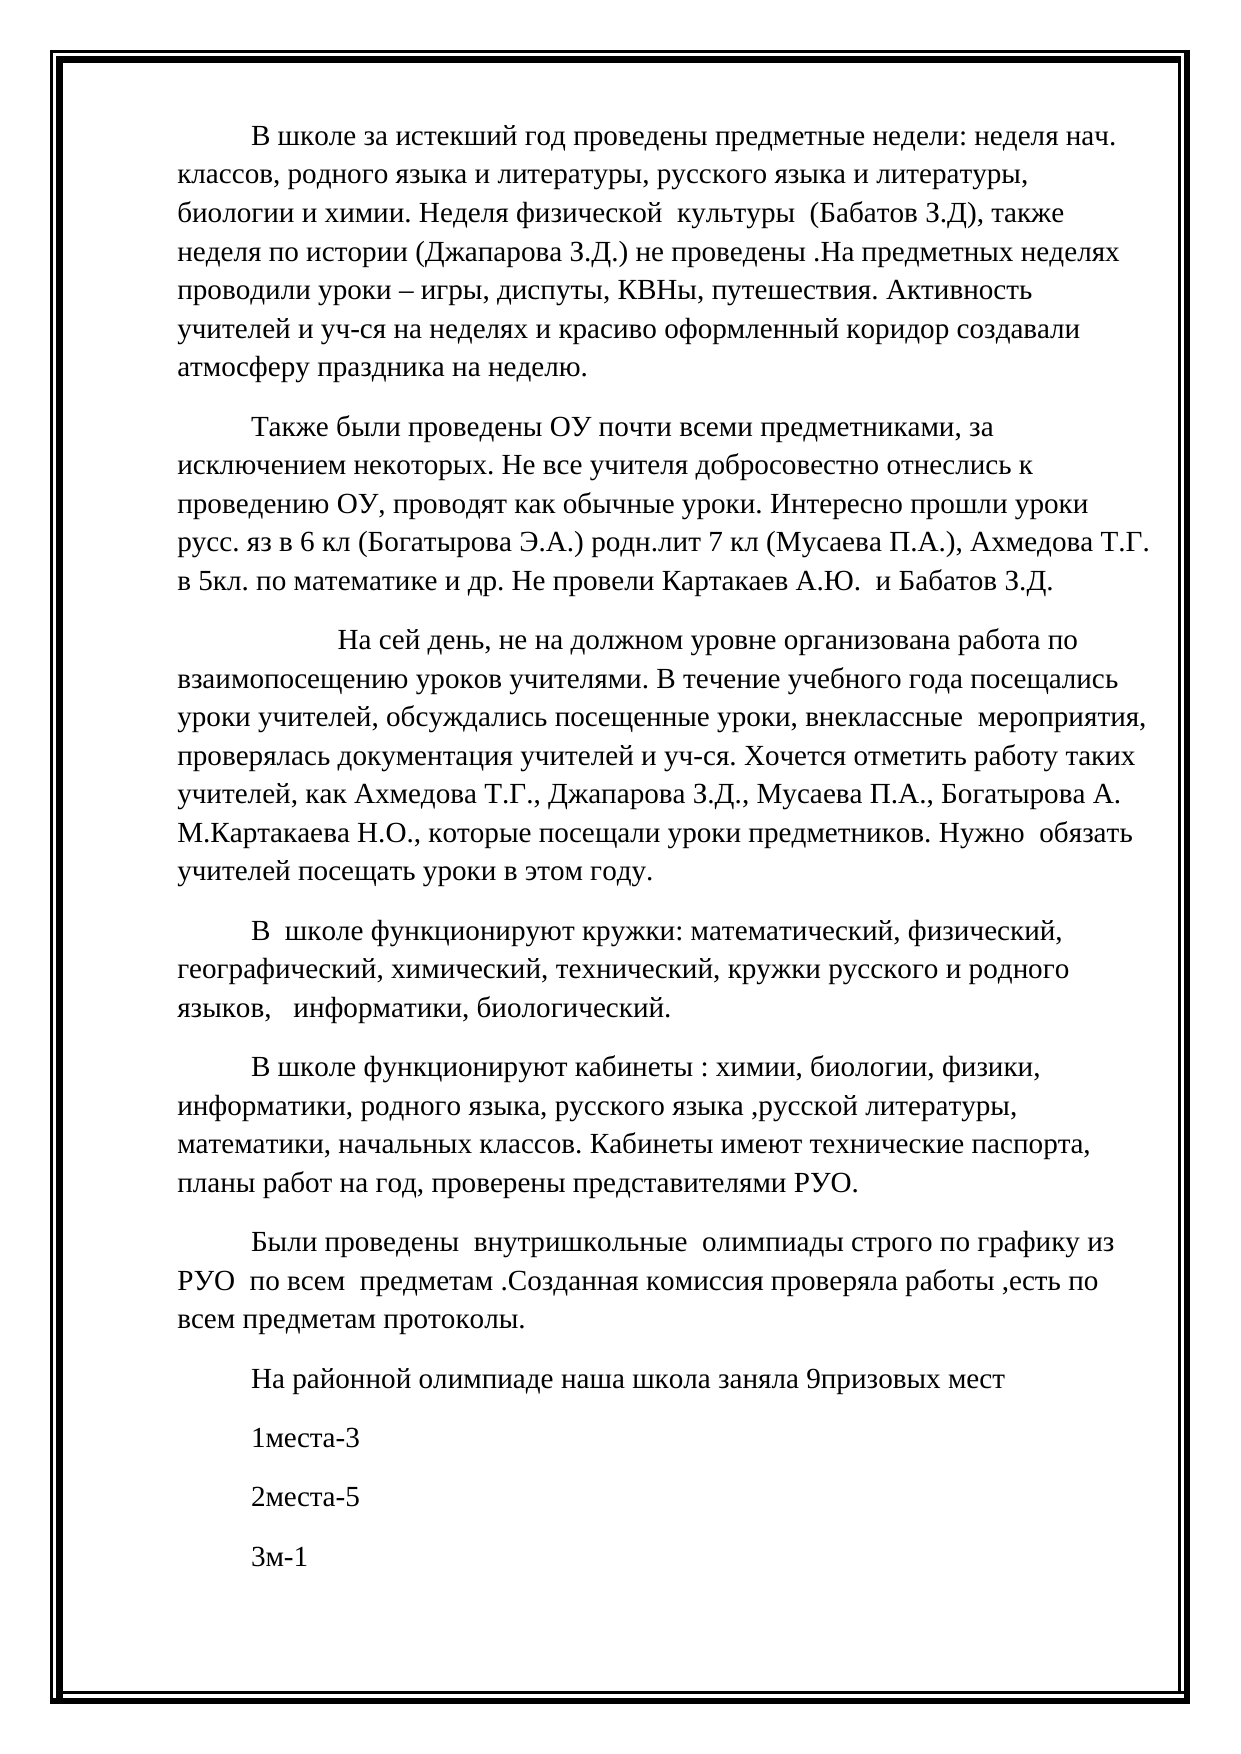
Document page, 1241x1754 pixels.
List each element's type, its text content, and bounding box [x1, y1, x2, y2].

text Также были проведены ОУ почти всеми предметниками, за исключением некоторых. Не все учителя добросовестно отнеслись к проведению ОУ, проводят как обычные уроки. Интересно прошли уроки русс. яз в 6 кл (Богатырова Э.А.) родн.лит 7 кл (Мусаева П.А.), Ахмедова Т.Г. в 5кл. по математике и др. Не провели Картакаев А.Ю. и Бабатов З.Д. [177, 409, 1152, 596]
text В школе функционируют кружки: математический, физический, географический, химический, технический, кружки русского и родного языков, информатики, биологический. [177, 913, 1152, 1023]
text 1места-3 [177, 1420, 1152, 1454]
text Были проведены внутришкольные олимпиады строго по графику из РУО по всем предметам .Созданная комиссия проверяла работы ,есть по всем предметам протоколы. [177, 1224, 1152, 1335]
text 2места-5 [177, 1479, 1152, 1513]
text 3м-1 [177, 1539, 1152, 1572]
text В школе функционируют кабинеты : химии, биологии, физики, информатики, родного языка, русского языка ,русской литературы, математики, начальных классов. Кабинеты имеют технические паспорта, планы работ на год, проверены представителями РУО. [177, 1049, 1152, 1198]
text На сей день, не на должном уровне организована работа по взаимопосещению уроков учителями. В течение учебного года посещались уроки учителей, обсуждались посещенные уроки, внеклассные мероприятия, проверялась документация учителей и уч-ся. Хочется отметить работу таких учителей, как Ахмедова Т.Г., Джапарова З.Д., Мусаева П.А., Богатырова А. М.Картакаева Н.О., которые посещали уроки предметников. Нужно обязать учителей посещать уроки в этом году. [177, 622, 1152, 887]
text В школе за истекший год проведены предметные недели: неделя нач. классов, родного языка и литературы, русского языка и литературы, биологии и химии. Неделя физической культуры (Бабатов З.Д), также неделя по истории (Джапарова З.Д.) не проведены .На предметных неделях проводили уроки – игры, диспуты, КВНы, путешествия. Активность учителей и уч-ся на неделях и красиво оформленный коридор создавали атмосферу праздника на неделю. [177, 118, 1152, 383]
text На районной олимпиаде наша школа заняла 9призовых мест [177, 1361, 1152, 1394]
